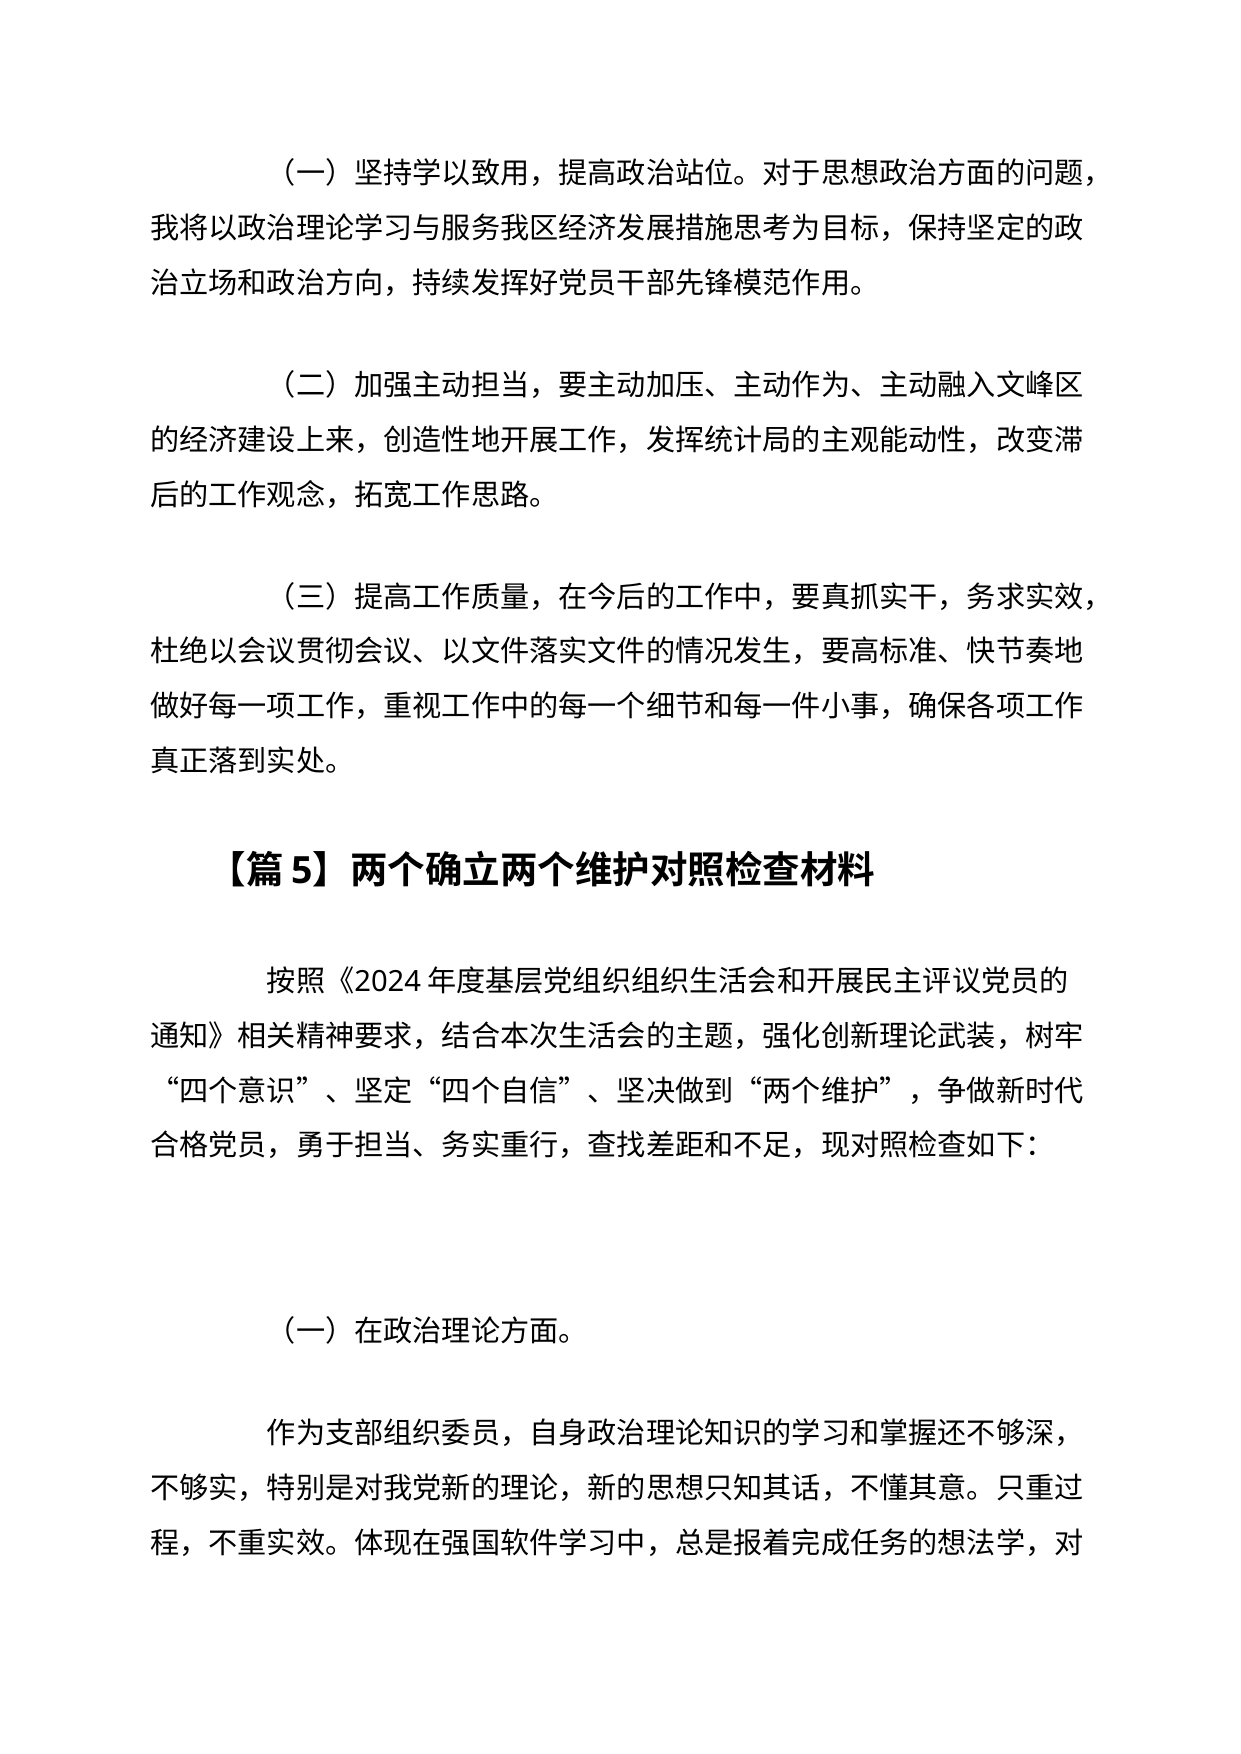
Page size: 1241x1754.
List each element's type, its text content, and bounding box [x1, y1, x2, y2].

text 【篇5】两个确立两个维护对照检查材料 [150, 839, 1090, 894]
text （三）提高工作质量，在今后的工作中，要真抓实干，务求实效，杜绝以会议贯彻会议、以文件落实文件的情况发生，要高标准、快节奏地做好每一项工作，重视工作中的每一个细节和每一件小事，确保各项工作真正落到实处。 [150, 573, 1090, 780]
text （一）在政治理论方面。 [150, 1308, 1090, 1350]
text 按照《2024年度基层党组织组织生活会和开展民主评议党员的通知》相关精神要求，结合本次生活会的主题，强化创新理论武装，树牢“四个意识”、坚定“四个自信”、坚决做到“两个维护”，争做新时代合格党员，勇于担当、务实重行，查找差距和不足，现对照检查如下： [150, 957, 1090, 1164]
text （一）坚持学以致用，提高政治站位。对于思想政治方面的问题，我将以政治理论学习与服务我区经济发展措施思考为目标，保持坚定的政治立场和政治方向，持续发挥好党员干部先锋模范作用。 [150, 150, 1090, 302]
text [150, 1410, 1090, 1562]
text （二）加强主动担当，要主动加压、主动作为、主动融入文峰区的经济建设上来，创造性地开展工作，发挥统计局的主观能动性，改变滞后的工作观念，拓宽工作思路。 [150, 362, 1090, 514]
